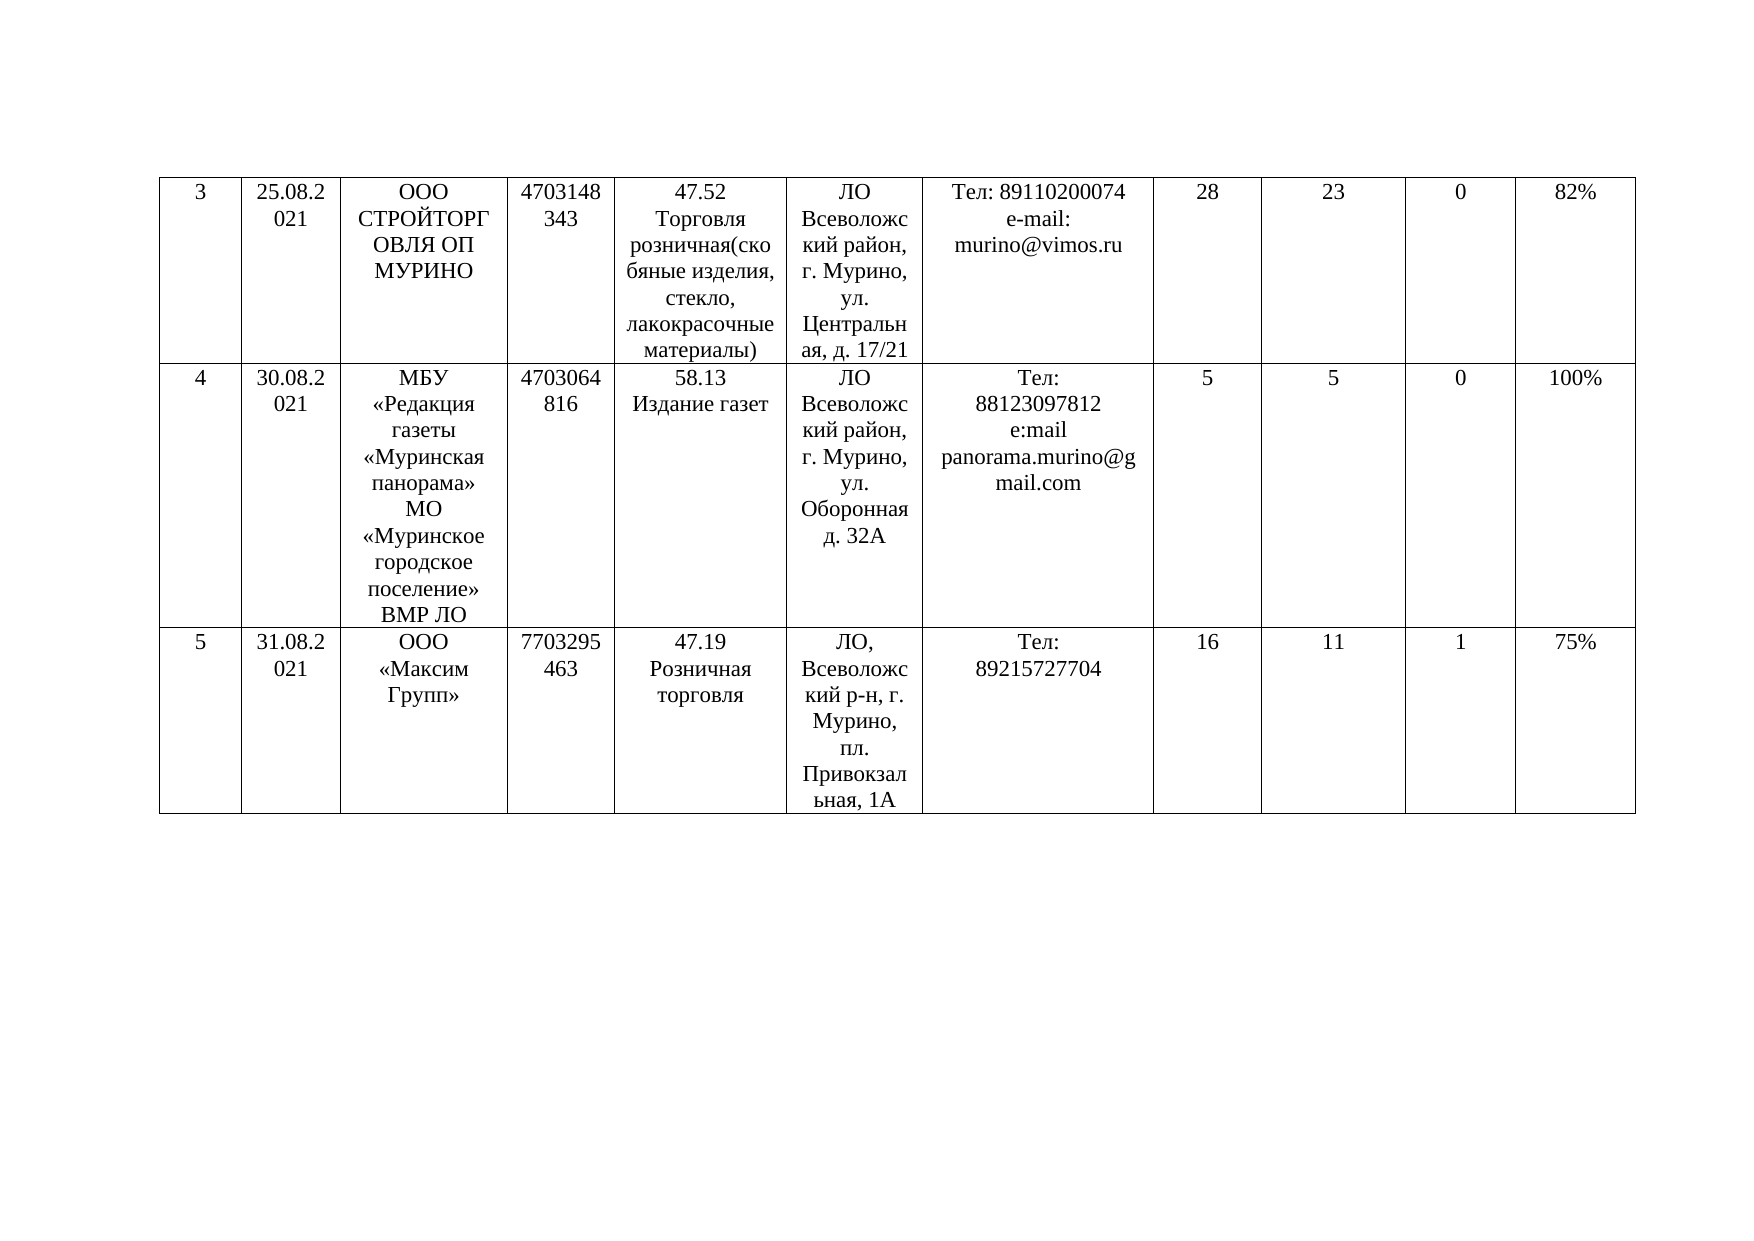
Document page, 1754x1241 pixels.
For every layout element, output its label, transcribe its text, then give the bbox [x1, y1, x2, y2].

table_cell 100% [1516, 364, 1635, 627]
table_cell ЛО Всеволожский район, г. Мурино, ул. Оборонная д. 32А [787, 364, 922, 627]
table_cell 1 [1406, 628, 1515, 813]
table_cell Тел: 88123097812 e:mail panorama.murino@gmail.com [923, 364, 1153, 627]
table_cell 3 [160, 178, 241, 363]
table_cell 47.19 Розничная торговля [615, 628, 786, 813]
table_cell 0 [1406, 178, 1515, 363]
table_cell 5 [160, 628, 241, 813]
table_cell 4703064816 [508, 364, 614, 627]
table_cell 16 [1154, 628, 1261, 813]
table_cell 0 [1406, 364, 1515, 627]
table_cell 25.08.2021 [242, 178, 340, 363]
table_cell 58.13 Издание газет [615, 364, 786, 627]
table_cell 4703148343 [508, 178, 614, 363]
table_cell 5 [1262, 364, 1405, 627]
table_cell 23 [1262, 178, 1405, 363]
table_cell ООО «Максим Групп» [341, 628, 507, 813]
table_cell ЛО Всеволожский район, г. Мурино, ул. Центральная, д. 17/21 [787, 178, 922, 363]
table_cell ЛО, Всеволожский р-н, г. Мурино, пл. Привокзальная, 1А [787, 628, 922, 813]
table_cell 47.52 Торговля розничная(скобяные изделия, стекло, лакокрасочные материалы) [615, 178, 786, 363]
table_cell 30.08.2021 [242, 364, 340, 627]
table_cell 7703295463 [508, 628, 614, 813]
table_cell 82% [1516, 178, 1635, 363]
table_cell 5 [1154, 364, 1261, 627]
table_cell ООО СТРОЙТОРГОВЛЯ ОП МУРИНО [341, 178, 507, 363]
table_cell Тел: 89215727704 [923, 628, 1153, 813]
table_cell 4 [160, 364, 241, 627]
table_cell 11 [1262, 628, 1405, 813]
table_cell 31.08.2021 [242, 628, 340, 813]
table_cell МБУ «Редакция газеты «Муринская панорама» МО «Муринское городское поселение» ВМР ЛО [341, 364, 507, 627]
table_cell Тел: 89110200074 e-mail: murino@vimos.ru [923, 178, 1153, 363]
table_cell 75% [1516, 628, 1635, 813]
table_cell 28 [1154, 178, 1261, 363]
